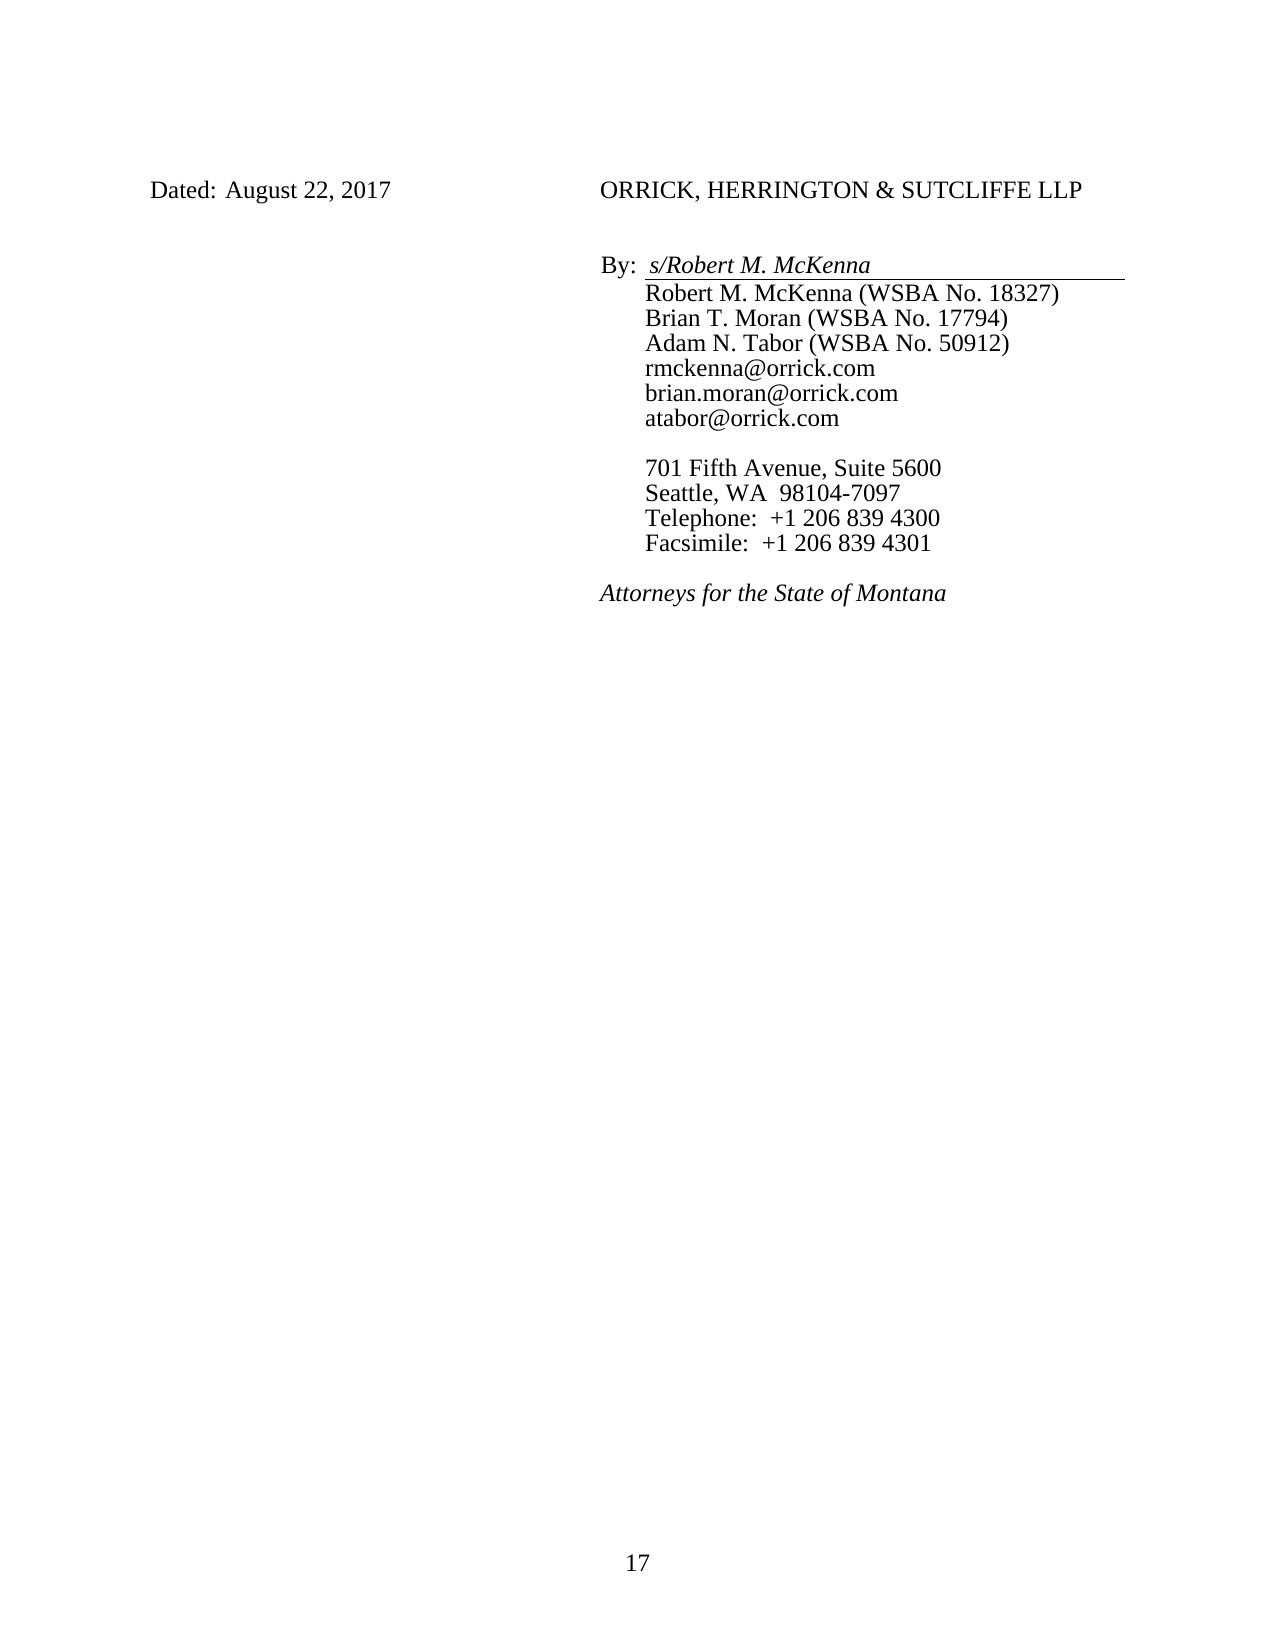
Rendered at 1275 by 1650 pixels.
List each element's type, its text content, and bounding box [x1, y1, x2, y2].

table_header Dated: August 22, 2017 [150, 179, 589, 607]
table_header ORRICK, HERRINGTON & SUTCLIFFE LLP By: s/Robert M. McKenna Robert M. McKenna (WSBA No. 18327) Brian T. Moran (WSBA No. 17794) Adam N. Tabor (WSBA No. 50912) rmckenna@orrick.com brian.moran@orrick.com atabor@orrick.com 701 Fifth Avenue, Suite 5600 Seattle, WA 98104-7097 Telephone: +1 206 839 4300 Facsimile: +1 206 839 4301 Attorneys for the State of Montana [589, 179, 1125, 607]
